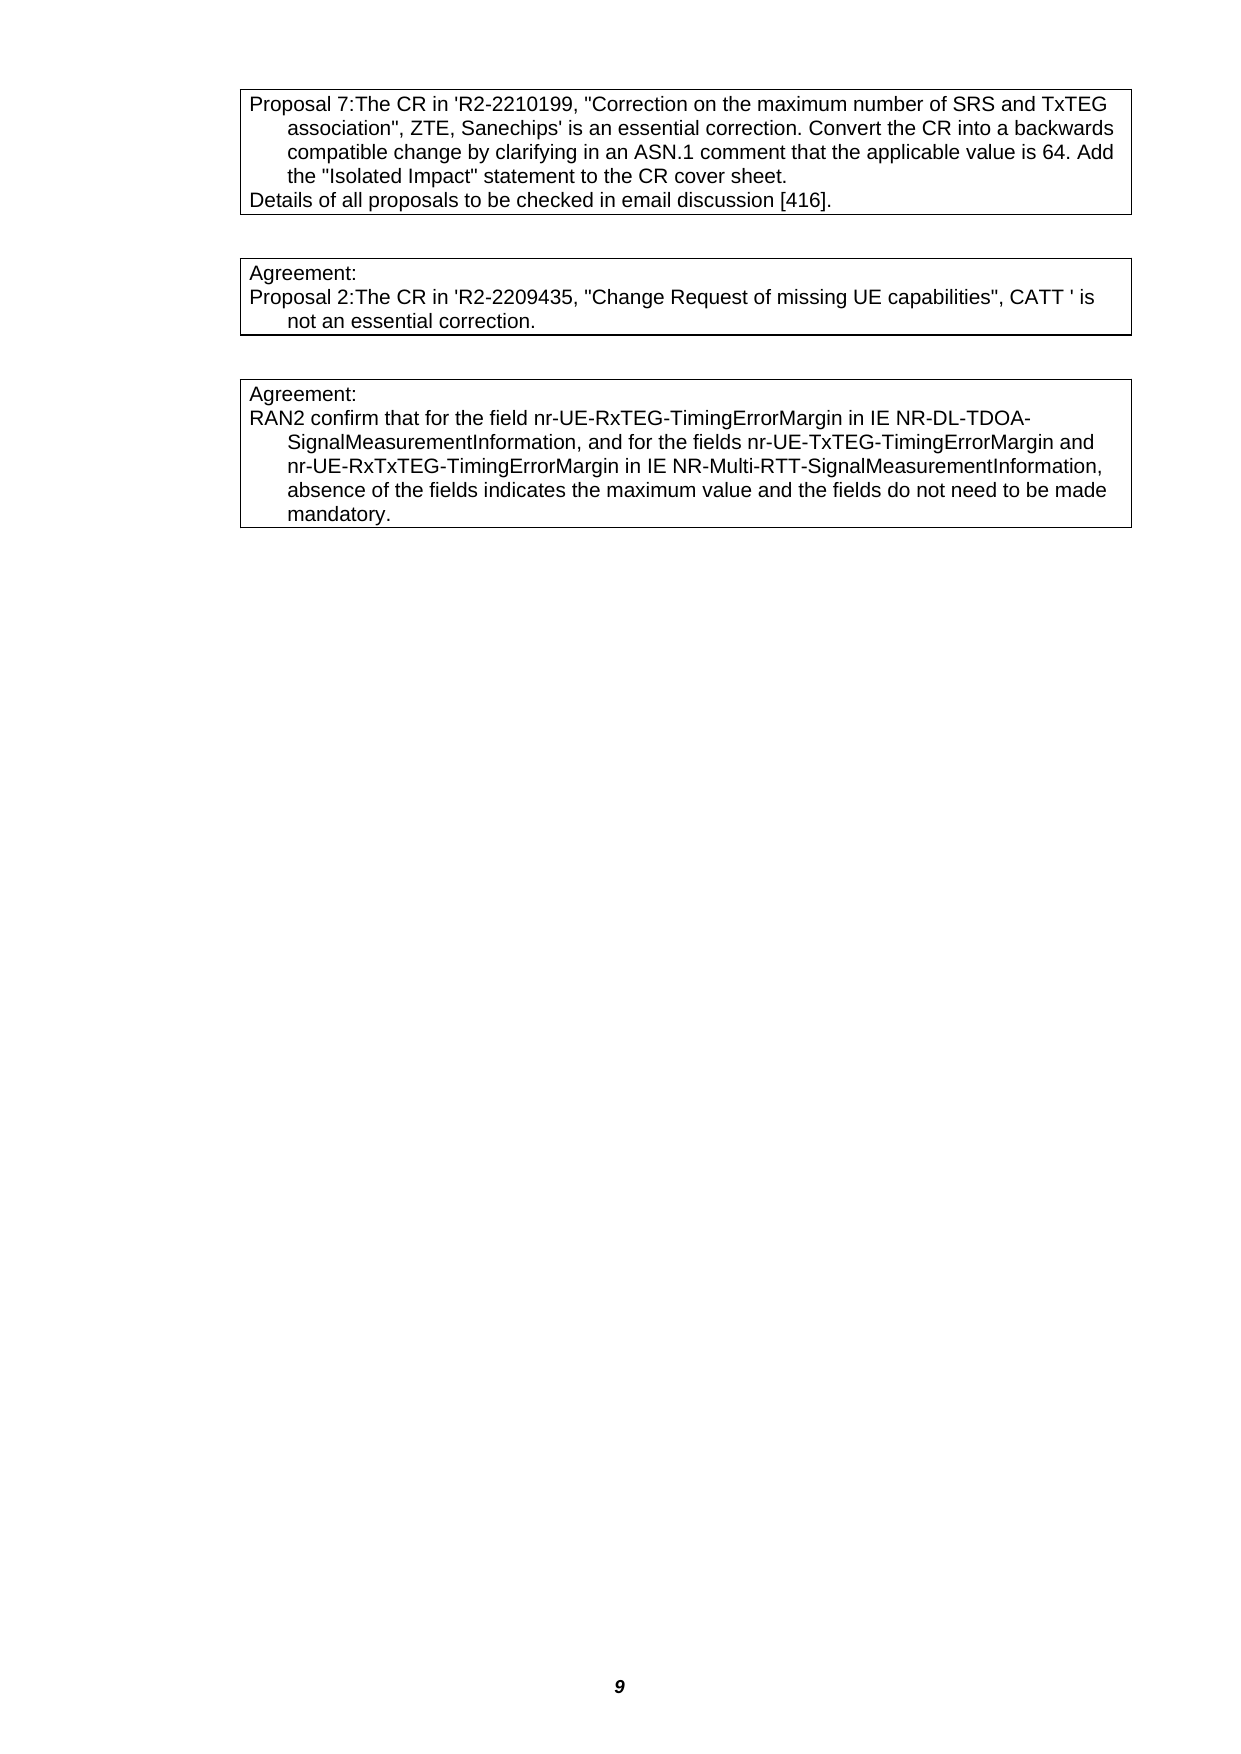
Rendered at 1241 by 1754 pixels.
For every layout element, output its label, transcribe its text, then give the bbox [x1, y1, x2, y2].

text Agreement: [241, 259, 1131, 281]
text RAN2 confirm that for the field nr-UE-RxTEG-TimingErrorMargin in IE NR-DL-TDOA-SignalMeasurementInformation, and for the fields nr-UE-TxTEG-TimingErrorMargin and nr-UE-RxTxTEG-TimingErrorMargin in IE NR-Multi-RTT-SignalMeasurementInformation, absence of the fields indicates the maximum value and the fields do not need to be made mandatory. [241, 402, 1131, 527]
text Agreement: [241, 380, 1131, 402]
text Proposal 7: The CR in 'R2-2210199, "Correction on the maximum number of SRS and TxTEG association", ZTE, Sanechips' is an essential correction. Convert the CR into a backwards compatible change by clarifying in an ASN.1 comment that the applicable value is 64. Add the "Isolated Impact" statement to the CR cover sheet. [241, 90, 1131, 184]
text Details of all proposals to be checked in email discussion [416]. [241, 184, 1131, 214]
text Proposal 2: The CR in 'R2-2209435, "Change Request of missing UE capabilities", CATT ' is not an essential correction. [241, 281, 1131, 334]
